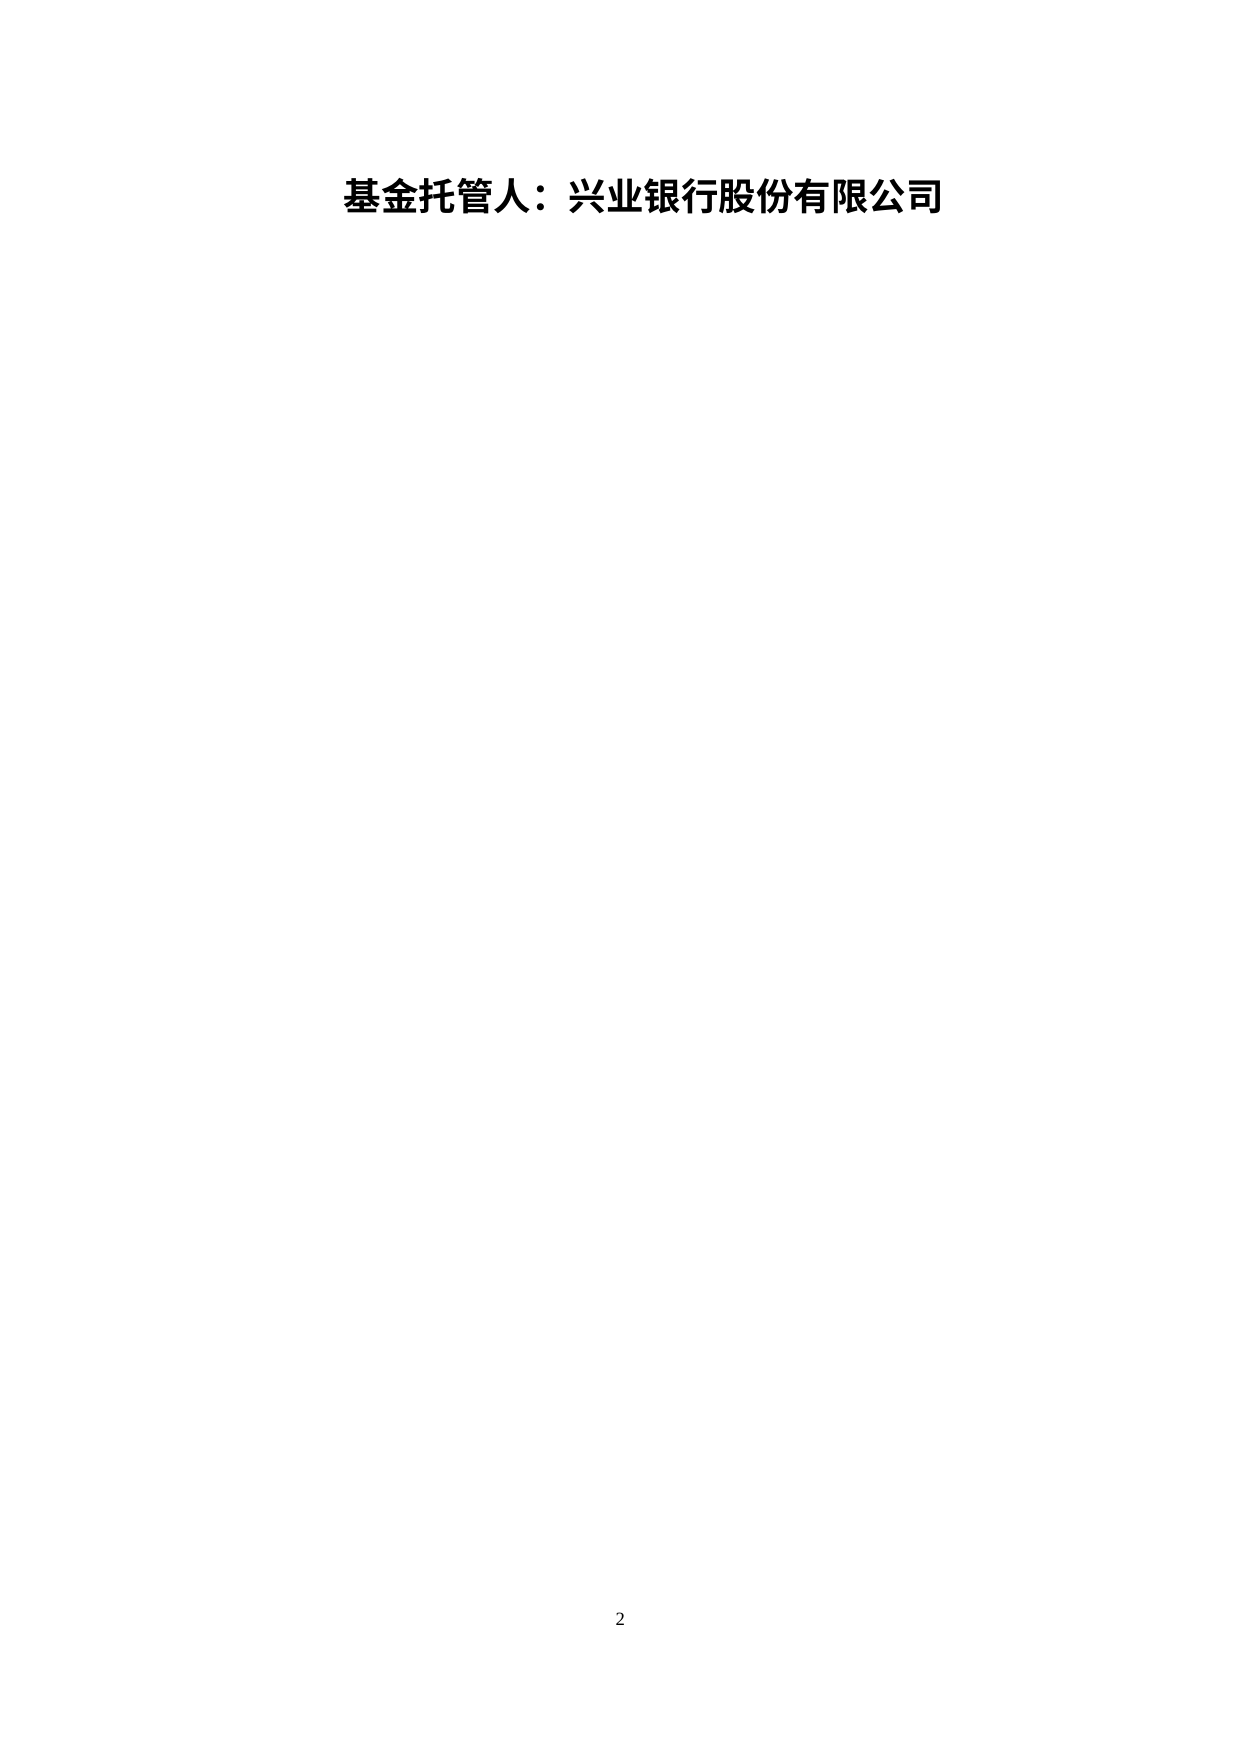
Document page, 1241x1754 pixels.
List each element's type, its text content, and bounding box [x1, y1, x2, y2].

text 基金托管人：兴业银行股份有限公司 [177, 162, 1063, 227]
